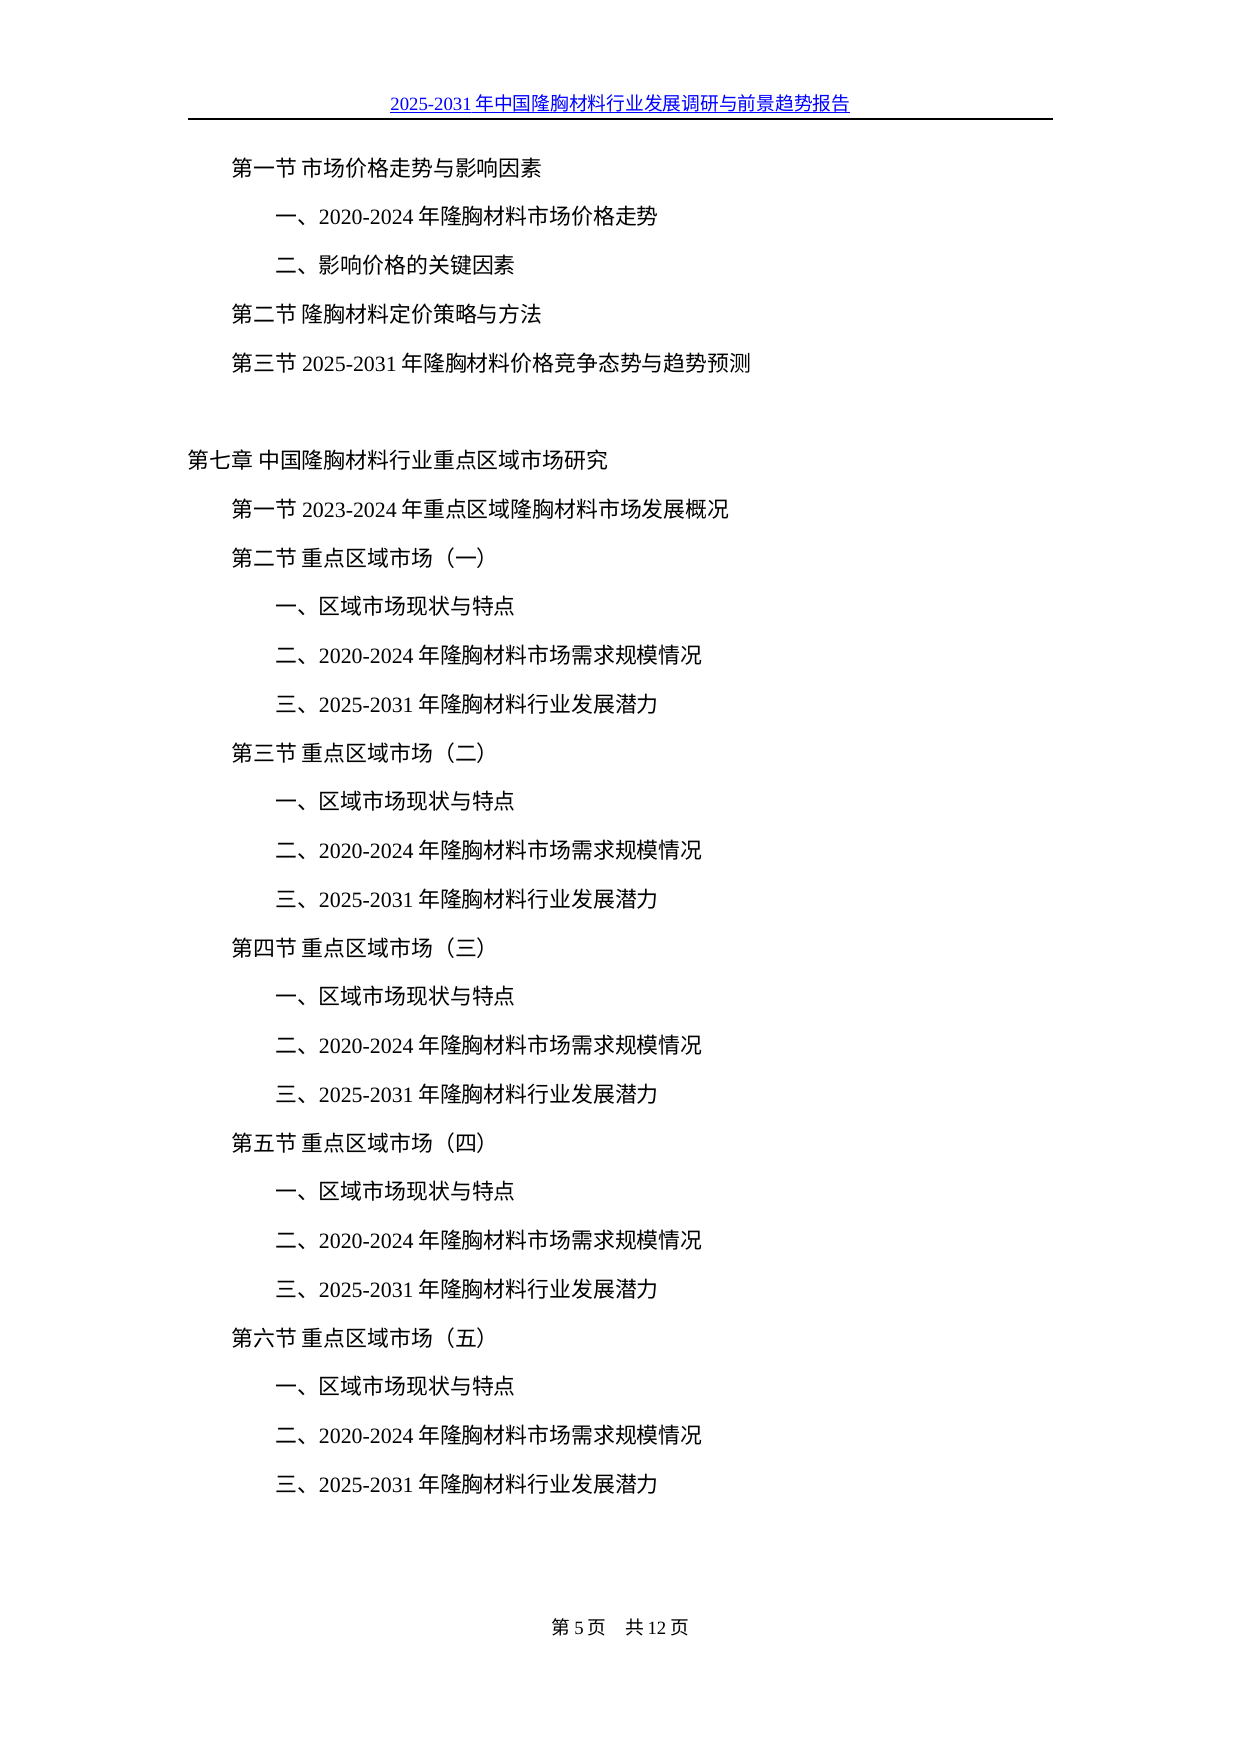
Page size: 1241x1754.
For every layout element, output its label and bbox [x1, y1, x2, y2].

text [187, 150, 1053, 1499]
